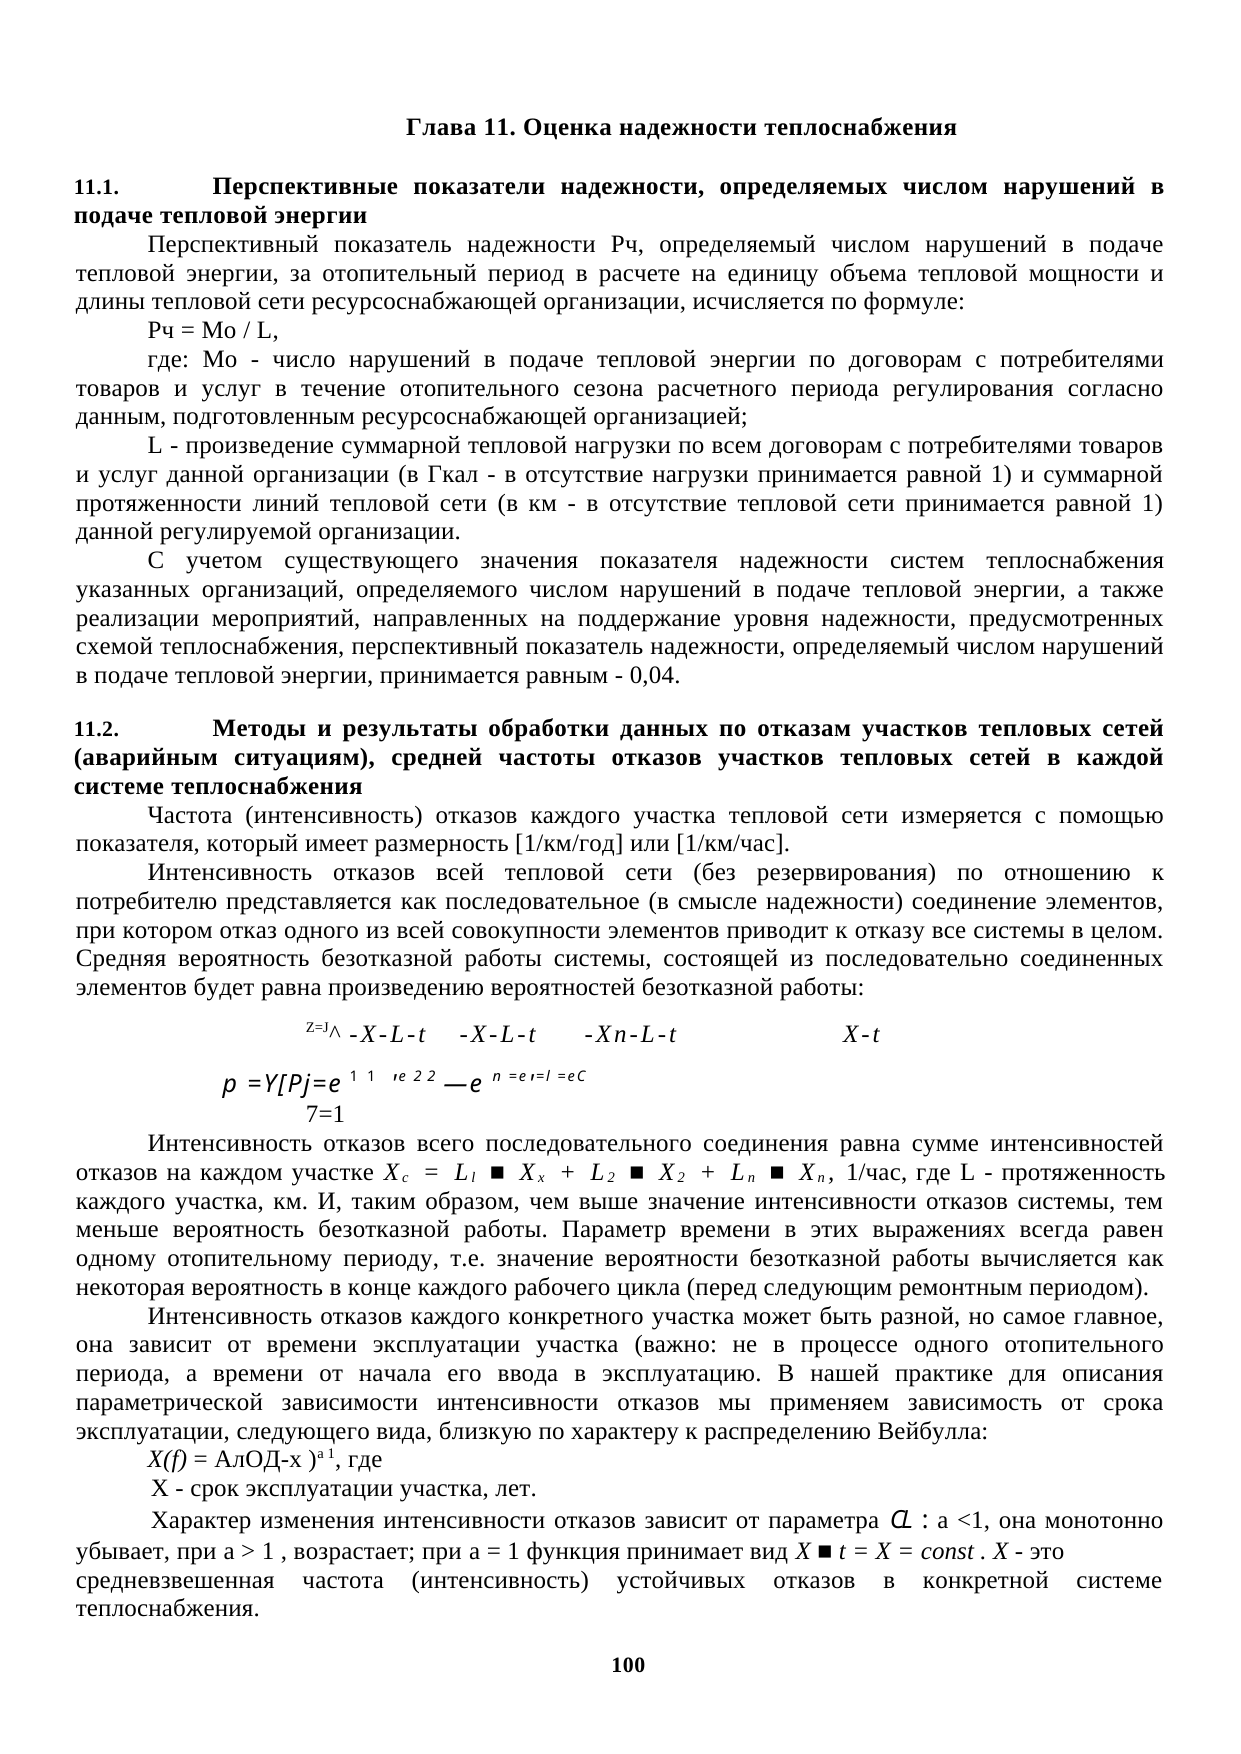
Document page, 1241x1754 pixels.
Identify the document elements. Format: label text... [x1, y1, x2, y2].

text Характер изменения интенсивности отказов зависит от параметра CL : a <1, она монотонно убывает, при a > 1 , возрастает; при a = 1 функция принимает вид X ■ t = X = const . X - это [76, 1502, 1164, 1565]
text Глава 11. Оценка надежности теплоснабжения [334, 118, 958, 140]
text X(f) = АлОД-х )a 1, где [76, 1444, 1166, 1473]
list Методы и результаты обработки данных по отказам участков тепловых сетей (аварийным ситуациям), средней частоты отказов участков тепловых сетей в каждой системе теплоснабжения [73, 713, 1166, 800]
list Перспективные показатели надежности, определяемых числом нарушений в подаче тепловой энергии [73, 171, 1166, 229]
text С учетом существующего значения показателя надежности систем теплоснабжения указанных организаций, определяемого числом нарушений в подаче тепловой энергии, а также реализации мероприятий, направленных на поддержание уровня надежности, предусмотренных схемой теплоснабжения, перспективный показатель надежности, определяемый числом нарушений в подаче тепловой энергии, принимается равным - 0,04. [76, 545, 1166, 689]
text Интенсивность отказов всего последовательного соединения равна сумме интенсивностей отказов на каждом участке Хс = Ll ■ Хх + L2 ■ Х2 + Ln ■ Хп, 1/час, где L - протяженность каждого участка, км. И, таким образом, чем выше значение интенсивности отказов системы, тем меньше вероятность безотказной работы. Параметр времени в этих выражениях всегда равен одному отопительному периоду, т.е. значение вероятности безотказной работы вычисляется как некоторая вероятность в конце каждого рабочего цикла (перед следующим ремонтным периодом). [76, 1128, 1166, 1301]
text Z=J^ -X-L-t -X-L-t -Xn-L-t X-t [234, 1019, 1168, 1047]
text 7=1 [234, 1099, 1168, 1128]
text где: Мо - число нарушений в подаче тепловой энергии по договорам с потребителями товаров и услуг в течение отопительного сезона расчетного периода регулирования согласно данным, подготовленным ресурсоснабжающей организацией; [76, 344, 1166, 430]
text L - произведение суммарной тепловой нагрузки по всем договорам с потребителями товаров и услуг данной организации (в Гкал - в отсутствие нагрузки принимается равной 1) и суммарной протяженности линий тепловой сети (в км - в отсутствие тепловой сети принимается равной 1) данной регулируемой организации. [76, 430, 1166, 545]
text Рч = Mo / L, [76, 315, 1168, 344]
text Частота (интенсивность) отказов каждого участка тепловой сети измеряется с помощью показателя, который имеет размерность [1/км/год] или [1/км/час]. [76, 800, 1166, 857]
text X - срок эксплуатации участка, лет. [76, 1473, 1168, 1502]
text 100 [82, 1654, 1174, 1676]
text средневзвешенная частота (интенсивность) устойчивых отказов в конкретной системе теплоснабжения. [76, 1565, 1164, 1622]
text p =Y[Pj=e 11 'e 2 2 —e n =e'=l =eC [151, 1065, 1168, 1099]
text Интенсивность отказов каждого конкретного участка может быть разной, но самое главное, она зависит от времени эксплуатации участка (важно: не в процессе одного отопительного периода, а времени от начала его ввода в эксплуатацию. В нашей практике для описания параметрической зависимости интенсивности отказов мы применяем зависимость от срока эксплуатации, следующего вида, близкую по характеру к распределению Вейбулла: [76, 1301, 1166, 1444]
text Интенсивность отказов всей тепловой сети (без резервирования) по отношению к потребителю представляется как последовательное (в смысле надежности) соединение элементов, при котором отказ одного из всей совокупности элементов приводит к отказу все системы в целом. Средняя вероятность безотказной работы системы, состоящей из последовательно соединенных элементов будет равна произведению вероятностей безотказной работы: [76, 857, 1166, 1001]
text Перспективный показатель надежности Рч, определяемый числом нарушений в подаче тепловой энергии, за отопительный период в расчете на единицу объема тепловой мощности и длины тепловой сети ресурсоснабжающей организации, исчисляется по формуле: [76, 229, 1166, 315]
